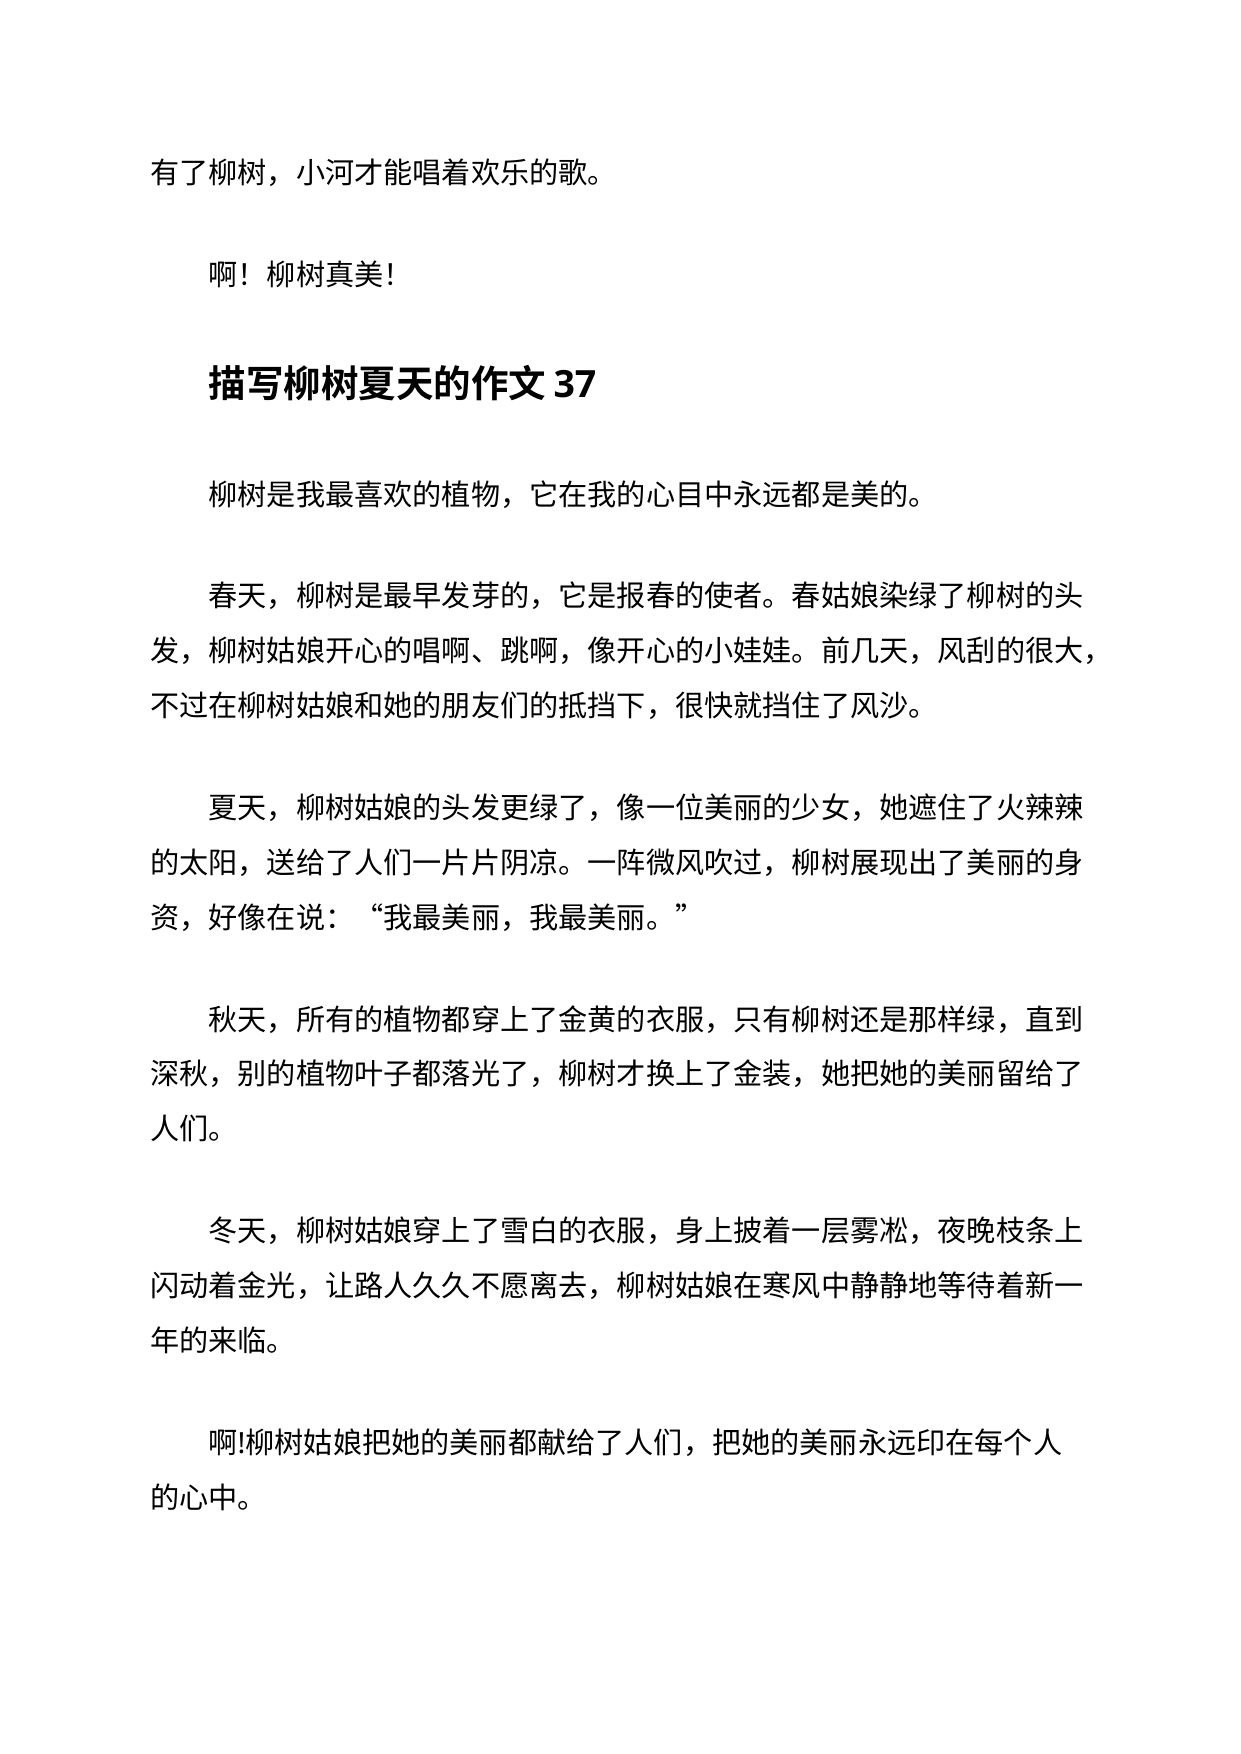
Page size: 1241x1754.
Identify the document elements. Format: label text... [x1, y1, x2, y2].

text 啊！柳树真美！ [150, 252, 1090, 294]
text 春天，柳树是最早发芽的，它是报春的使者。春姑娘染绿了柳树的头发，柳树姑娘开心的唱啊、跳啊，像开心的小娃娃。前几天，风刮的很大，不过在柳树姑娘和她的朋友们的抵挡下，很快就挡住了风沙。 [150, 573, 1090, 725]
text 夏天，柳树姑娘的头发更绿了，像一位美丽的少女，她遮住了火辣辣的太阳，送给了人们一片片阴凉。一阵微风吹过，柳树展现出了美丽的身资，好像在说：“我最美丽，我最美丽。” [150, 784, 1090, 937]
text 描写柳树夏天的作文37 [150, 353, 1090, 408]
text 冬天，柳树姑娘穿上了雪白的衣服，身上披着一层雾凇，夜晚枝条上闪动着金光，让路人久久不愿离去，柳树姑娘在寒风中静静地等待着新一年的来临。 [150, 1208, 1090, 1360]
text 啊!柳树姑娘把她的美丽都献给了人们，把她的美丽永远印在每个人的心中。 [150, 1419, 1090, 1516]
text 柳树是我最喜欢的植物，它在我的心目中永远都是美的。 [150, 471, 1090, 513]
text 秋天，所有的植物都穿上了金黄的衣服，只有柳树还是那样绿，直到深秋，别的植物叶子都落光了，柳树才换上了金装，她把她的美丽留给了人们。 [150, 996, 1090, 1148]
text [150, 150, 1090, 192]
